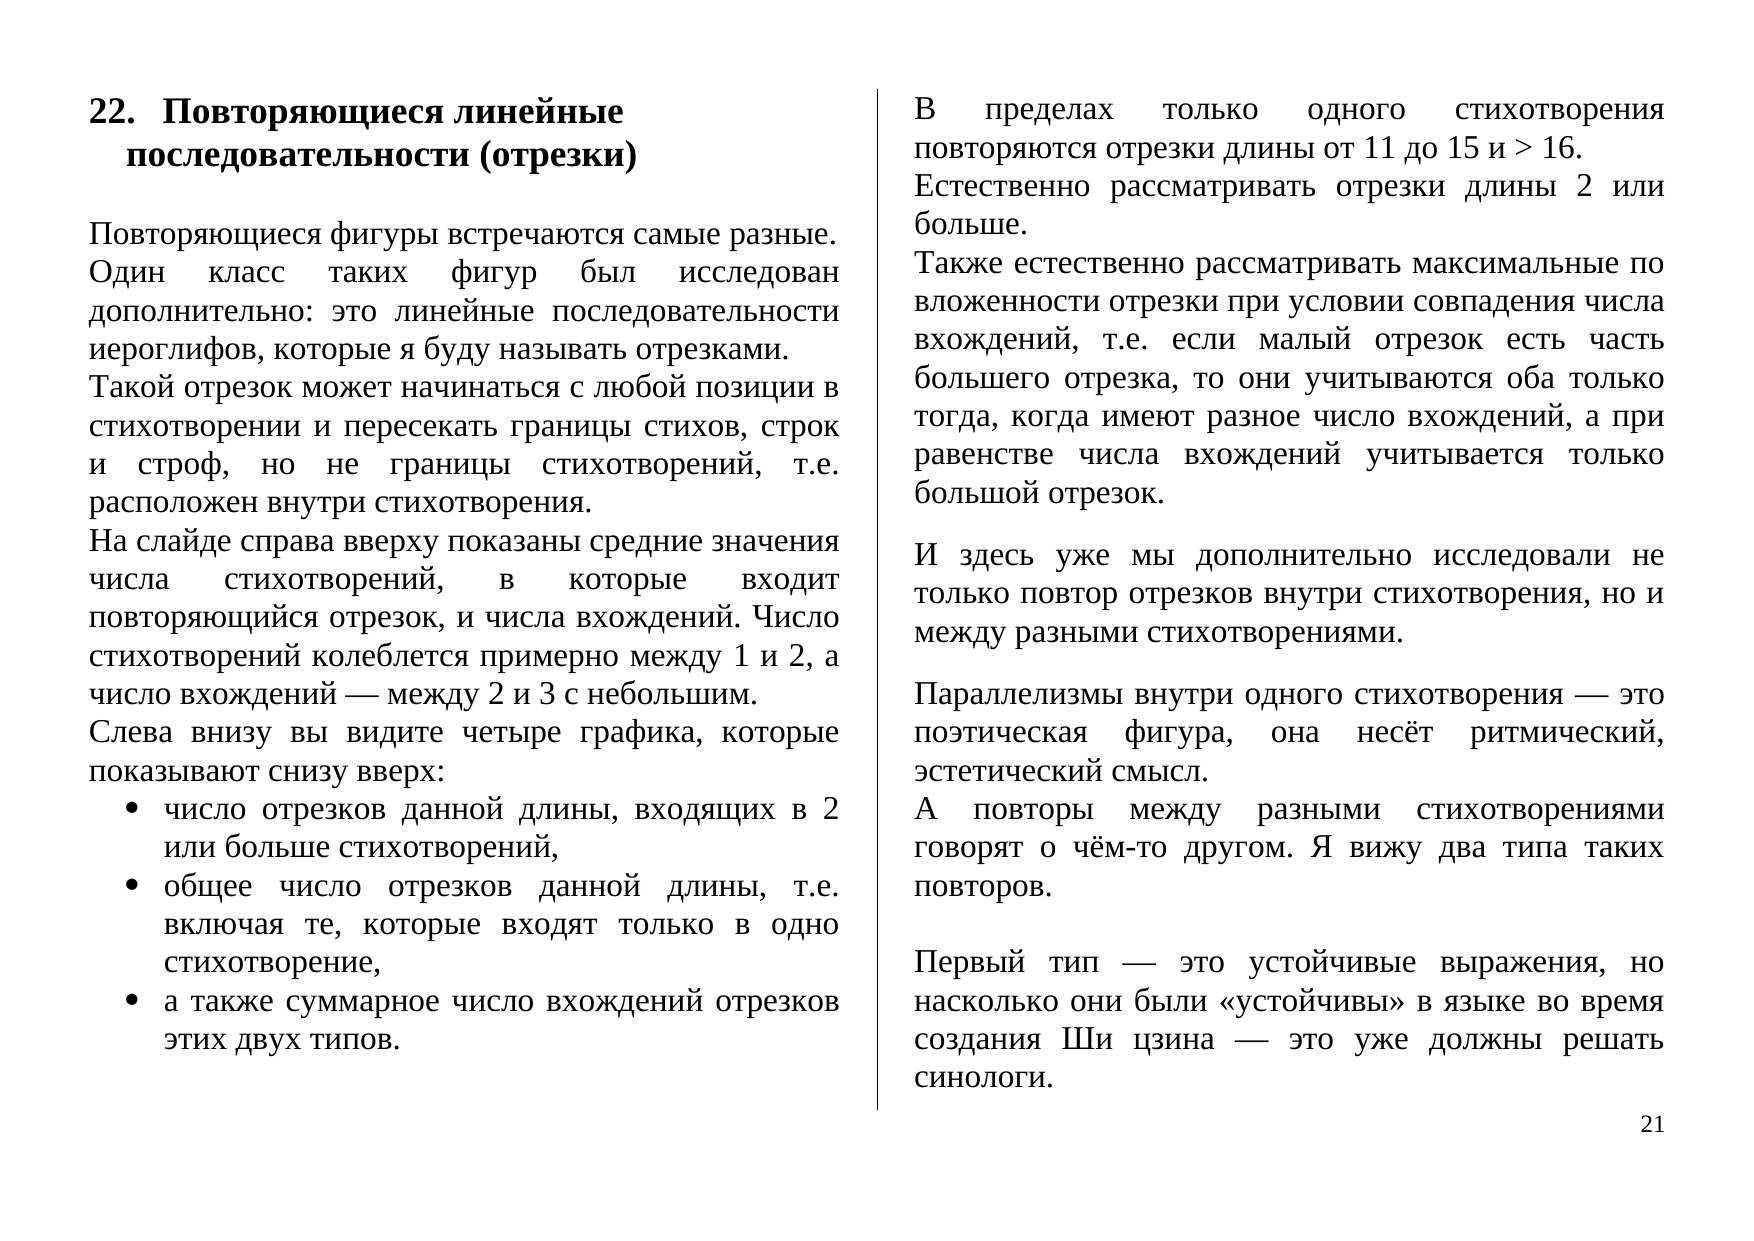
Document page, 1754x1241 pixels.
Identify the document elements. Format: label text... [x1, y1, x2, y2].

text На слайде справа вверху показаны средние значения числа стихотворений, в которые входит повторяющийся отрезок, и числа вхождений. Число стихотворений колеблется примерно между 1 и 2, а число вхождений — между 2 и 3 с небольшим. [89, 520, 840, 712]
list а также суммарное число вхождений отрезков этих двух типов. [126, 980, 840, 1057]
list общее число отрезков данной длины, т.е. включая те, которые входят только в одно стихотворение, [126, 865, 840, 980]
text В пределах только одного стихотворения повторяются отрезки длины от 11 до 15 и > 16. [914, 89, 1665, 165]
text Первый тип — это устойчивые выражения, но насколько они были «устойчивы» в языке во время создания Ши цзина — это уже должны решать синологи. [914, 942, 1665, 1095]
text Один класс таких фигур был исследован дополнительно: это линейные последовательности иероглифов, которые я буду называть отрезками. [89, 252, 840, 367]
text Естественно рассматривать отрезки длины 2 или больше. [914, 165, 1665, 242]
list число отрезков данной длины, входящих в 2 или больше стихотворений, [126, 788, 840, 865]
text Такой отрезок может начинаться с любой позиции в стихотворении и пересекать границы стихов, строк и строф, но не границы стихотворений, т.е. расположен внутри стихотворения. [89, 367, 840, 520]
text Параллелизмы внутри одного стихотворения — это поэтическая фигура, она несёт ритмический, эстетический смысл. [914, 673, 1665, 788]
text И здесь уже мы дополнительно исследовали не только повтор отрезков внутри стихотворения, но и между разными стихотворениями. [914, 534, 1665, 649]
text Повторяющиеся фигуры встречаются самые разные. [89, 213, 840, 252]
text А повторы между разными стихотворениями говорят о чём-то другом. Я вижу два типа таких повторов. [914, 788, 1665, 903]
text Также естественно рассматривать максимальные по вложенности отрезки при условии совпадения числа вхождений, т.е. если малый отрезок есть часть большего отрезка, то они учитываются оба только тогда, когда имеют разное число вхождений, а при равенстве числа вхождений учитывается только большой отрезок. [914, 242, 1665, 510]
text Слева внизу вы видите четыре графика, которые показывают снизу вверх: [89, 712, 840, 788]
list Повторяющиеся линейные последовательности (отрезки) [89, 89, 840, 175]
